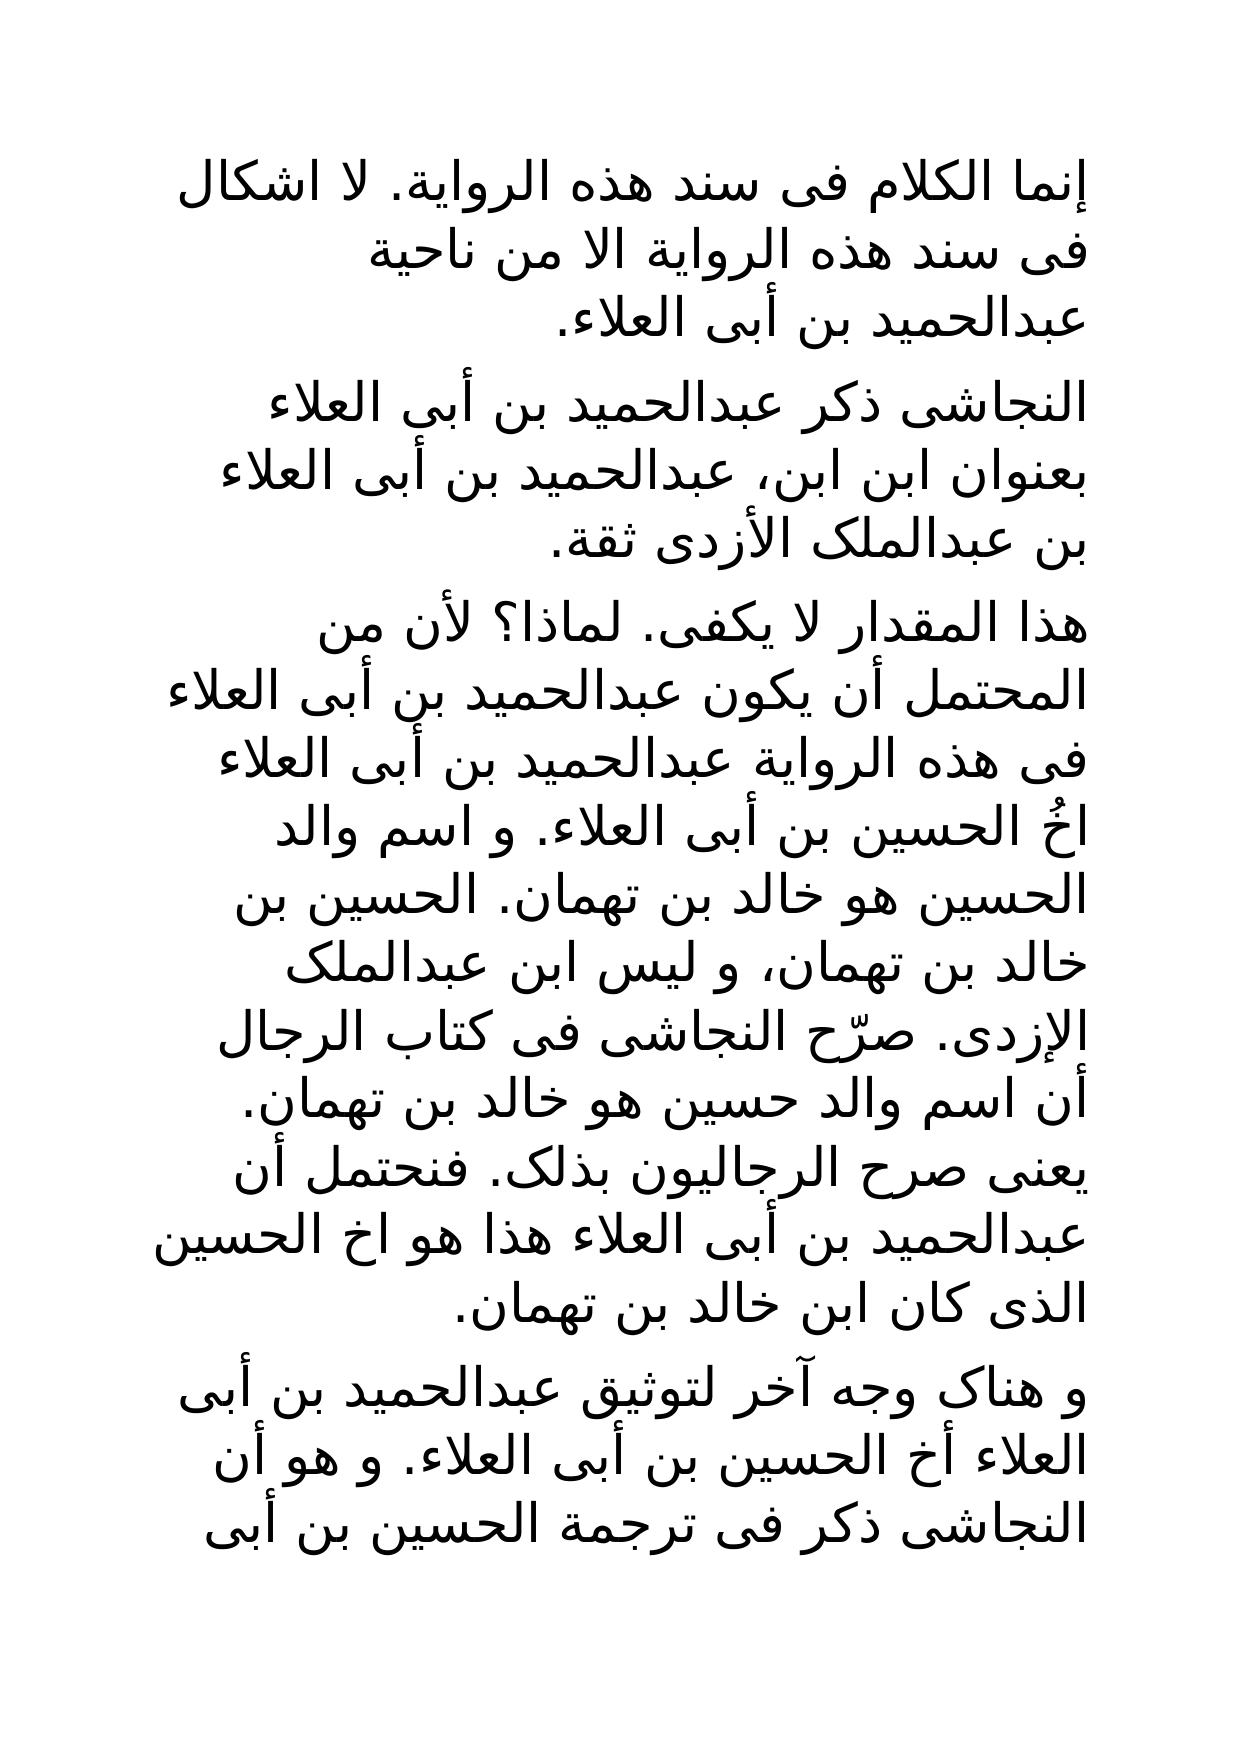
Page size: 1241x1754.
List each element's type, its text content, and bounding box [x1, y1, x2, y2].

text النجاشی ذکر عبدالحمید بن أبی العلاء بعنوان ابن ابن، عبدالحمید بن أبی العلاء بن عبدالملک الأزدی ثقة. [150, 371, 1090, 570]
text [150, 1356, 1090, 1555]
text إنما الکلام فی سند هذه الروایة. لا اشکال فی سند هذه الروایة الا من ناحیة عبدالحمید بن أبی العلاء. [150, 150, 1090, 349]
text هذا المقدار لا یکفی. لماذا؟ لأن من المحتمل أن یکون عبدالحمید بن أبی العلاء فی هذه الروایة عبدالحمید بن أبی العلاء اخُ الحسین بن أبی العلاء. و اسم والد الحسین هو خالد بن تهمان. الحسین بن خالد بن تهمان، و لیس ابن عبدالملک الإزدی. صرّح النجاشی فی کتاب الرجال أن اسم والد حسین هو خالد بن تهمان. یعنی صرح الرجالیون بذلک. فنحتمل أن عبدالحمید بن أبی العلاء هذا هو اخ الحسین الذی کان ابن خالد بن تهمان. [150, 591, 1090, 1335]
